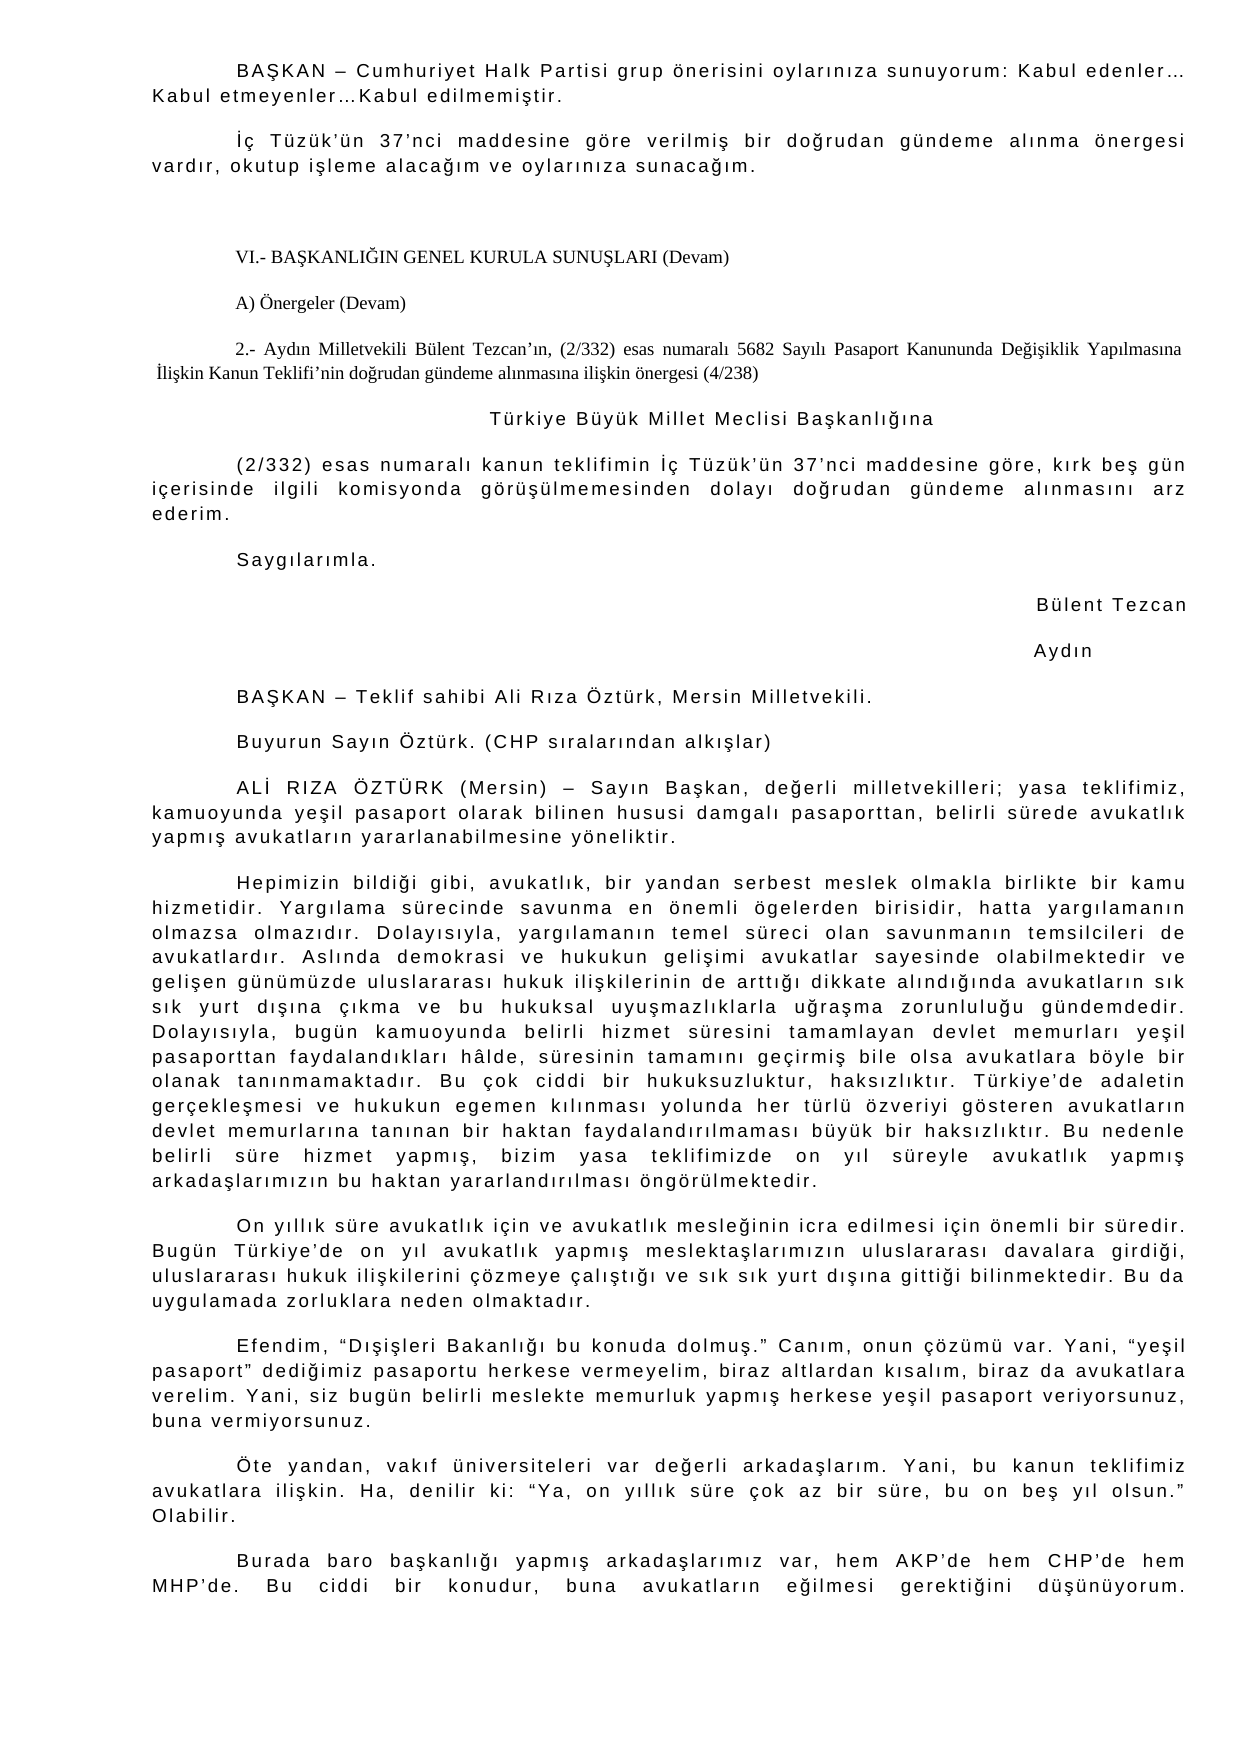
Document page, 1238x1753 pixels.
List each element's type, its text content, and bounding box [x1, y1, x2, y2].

text Bülent Tezcan [152, 594, 1186, 616]
text Türkiye Büyük Millet Meclisi Başkanlığına [152, 408, 1186, 429]
text Buyurun Sayın Öztürk. (CHP sıralarından alkışlar) [152, 731, 1186, 753]
text Saygılarımla. [152, 549, 1186, 570]
text İç Tüzük’ün 37’nci maddesine göre verilmiş bir doğrudan gündeme alınma önergesi vardır, okutup işleme alacağım ve oylarınıza sunacağım. [152, 130, 1186, 176]
text BAŞKAN – Cumhuriyet Halk Partisi grup önerisini oylarınıza sunuyorum: Kabul edenler… Kabul etmeyenler…Kabul edilmemiştir. [152, 60, 1186, 106]
text Hepimizin bildiği gibi, avukatlık, bir yandan serbest meslek olmakla birlikte bir kamu hizmetidir. Yargılama sürecinde savunma en önemli ögelerden birisidir, hatta yargılamanın olmazsa olmazıdır. Dolayısıyla, yargılamanın temel süreci olan savunmanın temsilcileri de avukatlardır. Aslında demokrasi ve hukukun gelişimi avukatlar sayesinde olabilmektedir ve gelişen günümüzde uluslararası hukuk ilişkilerinin de arttığı dikkate alındığında avukatların sık sık yurt dışına çıkma ve bu hukuksal uyuşmazlıklarla uğraşma zorunluluğu gündemdedir. Dolayısıyla, bugün kamuoyunda belirli hizmet süresini tamamlayan devlet memurları yeşil pasaporttan faydalandıkları hâlde, süresinin tamamını geçirmiş bile olsa avukatlara böyle bir olanak tanınmamaktadır. Bu çok ciddi bir hukuksuzluktur, haksızlıktır. Türkiye’de adaletin gerçekleşmesi ve hukukun egemen kılınması yolunda her türlü özveriyi gösteren avukatların devlet memurlarına tanınan bir haktan faydalandırılmaması büyük bir haksızlıktır. Bu nedenle belirli süre hizmet yapmış, bizim yasa teklifimizde on yıl süreyle avukatlık yapmış arkadaşlarımızın bu haktan yararlandırılması öngörülmektedir. [152, 872, 1186, 1191]
text Öte yandan, vakıf üniversiteleri var değerli arkadaşlarım. Yani, bu kanun teklifimiz avukatlara ilişkin. Ha, denilir ki: “Ya, on yıllık süre çok az bir süre, bu on beş yıl olsun.” Olabilir. [152, 1455, 1186, 1526]
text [152, 1550, 1186, 1597]
text Efendim, “Dışişleri Bakanlığı bu konuda dolmuş.” Canım, onun çözümü var. Yani, “yeşil pasaport” dediğimiz pasaportu herkese vermeyelim, biraz altlardan kısalım, biraz da avukatlara verelim. Yani, siz bugün belirli meslekte memurluk yapmış herkese yeşil pasaport veriyorsunuz, buna vermiyorsunuz. [152, 1335, 1186, 1431]
text A) Önergeler (Devam) [156, 292, 1184, 313]
text (2/332) esas numaralı kanun teklifimin İç Tüzük’ün 37’nci maddesine göre, kırk beş gün içerisinde ilgili komisyonda görüşülmemesinden dolayı doğrudan gündeme alınmasını arz ederim. [152, 453, 1186, 524]
text ALİ RIZA ÖZTÜRK (Mersin) – Sayın Başkan, değerli milletvekilleri; yasa teklifimiz, kamuoyunda yeşil pasaport olarak bilinen hususi damgalı pasaporttan, belirli sürede avukatlık yapmış avukatların yararlanabilmesine yöneliktir. [152, 777, 1186, 848]
text On yıllık süre avukatlık için ve avukatlık mesleğinin icra edilmesi için önemli bir süredir. Bugün Türkiye’de on yıl avukatlık yapmış meslektaşlarımızın uluslararası davalara girdiği, uluslararası hukuk ilişkilerini çözmeye çalıştığı ve sık sık yurt dışına gittiği bilinmektedir. Bu da uygulamada zorluklara neden olmaktadır. [152, 1215, 1186, 1311]
text Aydın [152, 640, 1186, 661]
text VI.- BAŞKANLIĞIN GENEL KURULA SUNUŞLARI (Devam) [156, 246, 1184, 268]
text BAŞKAN – Teklif sahibi Ali Rıza Öztürk, Mersin Milletvekili. [152, 686, 1186, 707]
text 2.- Aydın Milletvekili Bülent Tezcan’ın, (2/332) esas numaralı 5682 Sayılı Pasaport Kanununda Değişiklik Yapılmasına İlişkin Kanun Teklifi’nin doğrudan gündeme alınmasına ilişkin önergesi (4/238) [156, 337, 1184, 384]
